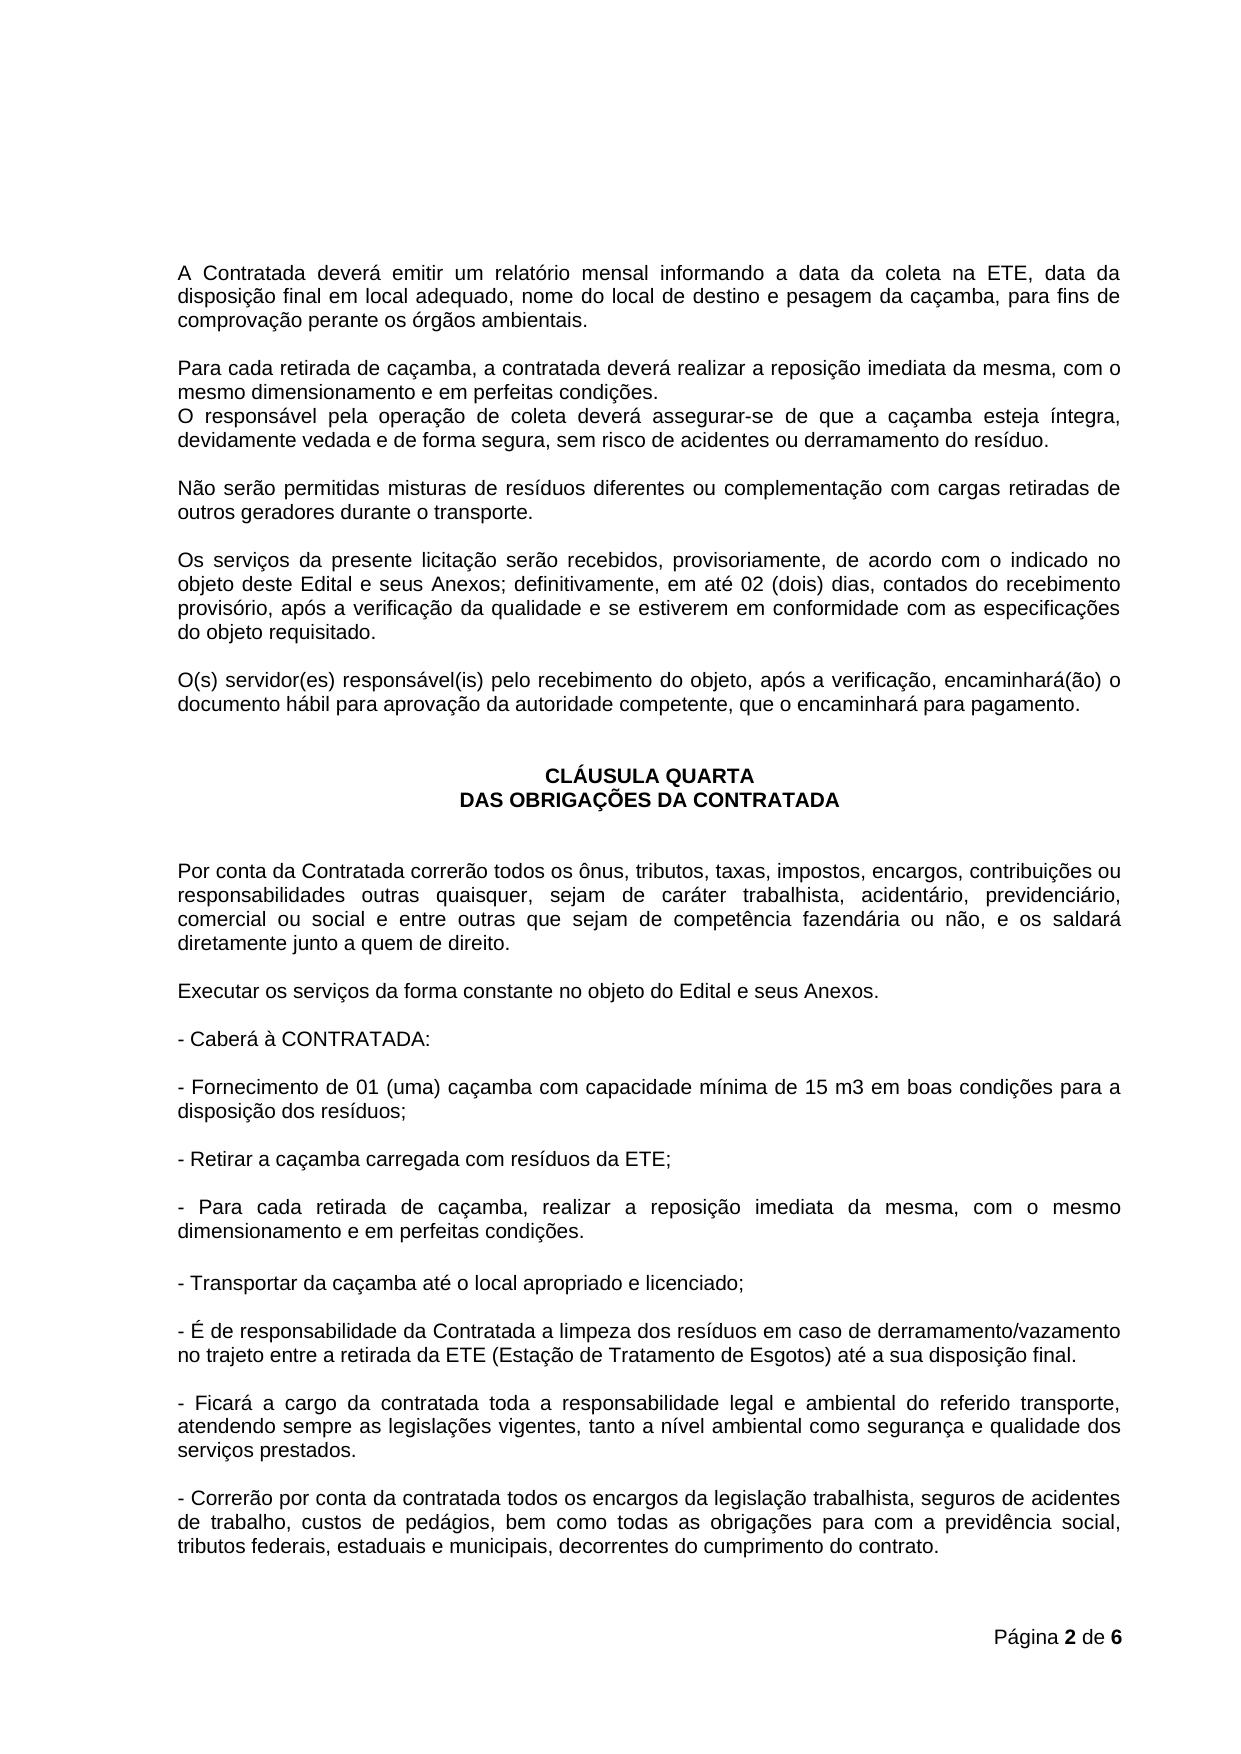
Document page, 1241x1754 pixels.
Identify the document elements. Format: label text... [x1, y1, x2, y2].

text - Transportar da caçamba até o local apropriado e licenciado; [177, 1271, 1122, 1294]
text - Para cada retirada de caçamba, realizar a reposição imediata da mesma, com o mesmo dimensionamento e em perfeitas condições. [177, 1195, 1122, 1243]
text Os serviços da presente licitação serão recebidos, provisoriamente, de acordo com o indicado no objeto deste Edital e seus Anexos; definitivamente, em até 02 (dois) dias, contados do recebimento provisório, após a verificação da qualidade e se estiverem em conformidade com as especificações do objeto requisitado. [177, 548, 1122, 644]
text - Fornecimento de 01 (uma) caçamba com capacidade mínima de 15 m3 em boas condições para a disposição dos resíduos; [177, 1075, 1122, 1123]
text Não serão permitidas misturas de resíduos diferentes ou complementação com cargas retiradas de outros geradores durante o transporte. [177, 476, 1122, 524]
text CLÁUSULA QUARTA [177, 763, 1122, 787]
text Executar os serviços da forma constante no objeto do Edital e seus Anexos. [177, 979, 1122, 1003]
text - Caberá à CONTRATADA: [177, 1027, 1122, 1051]
text O responsável pela operação de coleta deverá assegurar-se de que a caçamba esteja íntegra, devidamente vedada e de forma segura, sem risco de acidentes ou derramamento do resíduo. [177, 404, 1122, 452]
text - Correrão por conta da contratada todos os encargos da legislação trabalhista, seguros de acidentes de trabalho, custos de pedágios, bem como todas as obrigações para com a previdência social, tributos federais, estaduais e municipais, decorrentes do cumprimento do contrato. [177, 1486, 1122, 1558]
text - Ficará a cargo da contratada toda a responsabilidade legal e ambiental do referido transporte, atendendo sempre as legislações vigentes, tanto a nível ambiental como segurança e qualidade dos serviços prestados. [177, 1390, 1122, 1462]
text Por conta da Contratada correrão todos os ônus, tributos, taxas, impostos, encargos, contribuições ou responsabilidades outras quaisquer, sejam de caráter trabalhista, acidentário, previdenciário, comercial ou social e entre outras que sejam de competência fazendária ou não, e os saldará diretamente junto a quem de direito. [177, 859, 1122, 955]
text Para cada retirada de caçamba, a contratada deverá realizar a reposição imediata da mesma, com o mesmo dimensionamento e em perfeitas condições. [177, 356, 1122, 404]
text A Contratada deverá emitir um relatório mensal informando a data da coleta na ETE, data da disposição final em local adequado, nome do local de destino e pesagem da caçamba, para fins de comprovação perante os órgãos ambientais. [177, 260, 1122, 332]
text O(s) servidor(es) responsável(is) pelo recebimento do objeto, após a verificação, encaminhará(ão) o documento hábil para aprovação da autoridade competente, que o encaminhará para pagamento. [177, 668, 1122, 716]
text - É de responsabilidade da Contratada a limpeza dos resíduos em caso de derramamento/vazamento no trajeto entre a retirada da ETE (Estação de Tratamento de Esgotos) até a sua disposição final. [177, 1318, 1122, 1366]
text - Retirar a caçamba carregada com resíduos da ETE; [177, 1147, 1122, 1171]
text DAS OBRIGAÇÕES DA CONTRATADA [177, 787, 1122, 811]
